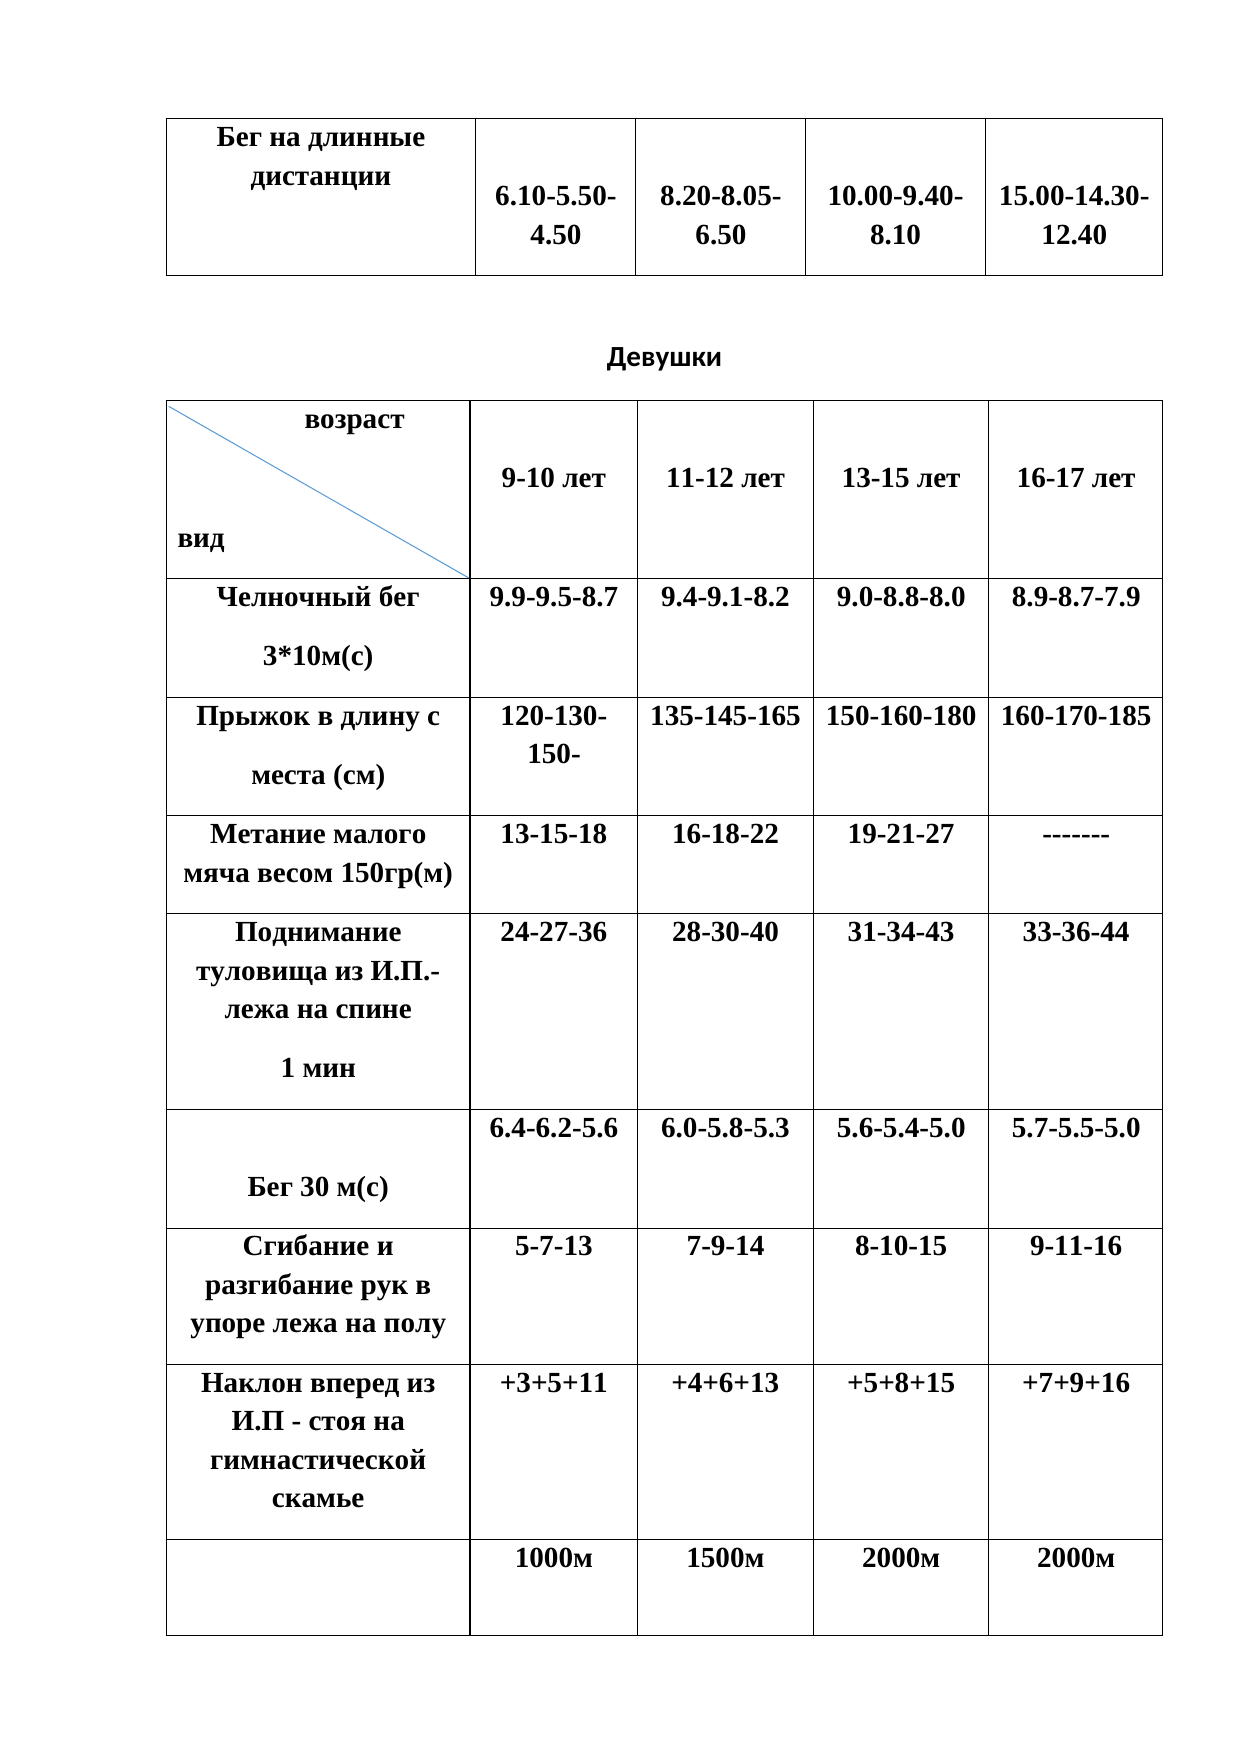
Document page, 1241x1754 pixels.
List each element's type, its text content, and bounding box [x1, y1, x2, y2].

table_cell 13-15-18 [471, 816, 637, 913]
table_cell 6.4-6.2-5.6 [471, 1110, 637, 1227]
table_cell 7-9-14 [638, 1229, 813, 1364]
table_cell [814, 1540, 988, 1635]
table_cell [167, 1540, 469, 1635]
table_cell 6.0-5.8-5.3 [638, 1110, 813, 1227]
table_cell 5.7-5.5-5.0 [989, 1110, 1162, 1227]
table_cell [636, 119, 805, 275]
table_cell 5.6-5.4-5.0 [814, 1110, 988, 1227]
table_header 16-17 лет [989, 401, 1162, 578]
table_cell 120-130-150- [471, 698, 637, 815]
table_cell 135-145-165 [638, 698, 813, 815]
table_cell 5-7-13 [471, 1229, 637, 1364]
table_cell 19-21-27 [814, 816, 988, 913]
table_cell 9-11-16 [989, 1229, 1162, 1364]
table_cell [986, 119, 1162, 275]
table_header возраст вид [167, 401, 469, 578]
table_cell Прыжок в длину с места (см) [167, 698, 469, 815]
table_cell +4+6+13 [638, 1365, 813, 1539]
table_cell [476, 119, 635, 275]
table_header 13-15 лет [814, 401, 988, 578]
table_cell 9.4-9.1-8.2 [638, 579, 813, 697]
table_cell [471, 1540, 637, 1635]
table_cell 24-27-36 [471, 914, 637, 1109]
table_cell +5+8+15 [814, 1365, 988, 1539]
table_cell +7+9+16 [989, 1365, 1162, 1539]
table_cell ------- [989, 816, 1162, 913]
table_cell Бег 30 м(с) [167, 1110, 469, 1227]
table_cell 31-34-43 [814, 914, 988, 1109]
table_cell Метание малого мяча весом 150гр(м) [167, 816, 469, 913]
table_cell 150-160-180 [814, 698, 988, 815]
table_cell Челночный бег 3*10м(с) [167, 579, 469, 697]
table_cell 160-170-185 [989, 698, 1162, 815]
table_header 9-10 лет [471, 401, 637, 578]
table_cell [806, 119, 985, 275]
table_cell Сгибание и разгибание рук в упоре лежа на полу [167, 1229, 469, 1364]
table_cell 8.9-8.7-7.9 [989, 579, 1162, 697]
table_cell 28-30-40 [638, 914, 813, 1109]
table_cell +3+5+11 [471, 1365, 637, 1539]
table_cell Поднимание туловища из И.П.-лежа на спине 1 мин [167, 914, 469, 1109]
table_cell 16-18-22 [638, 816, 813, 913]
table_cell 33-36-44 [989, 914, 1162, 1109]
text Девушки [177, 338, 1152, 374]
table_header 11-12 лет [638, 401, 813, 578]
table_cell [167, 119, 475, 275]
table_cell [638, 1540, 813, 1635]
table_cell 9.9-9.5-8.7 [471, 579, 637, 697]
table_cell 9.0-8.8-8.0 [814, 579, 988, 697]
table_cell 8-10-15 [814, 1229, 988, 1364]
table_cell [989, 1540, 1162, 1635]
table_cell Наклон вперед из И.П - стоя на гимнастической скамье [167, 1365, 469, 1539]
